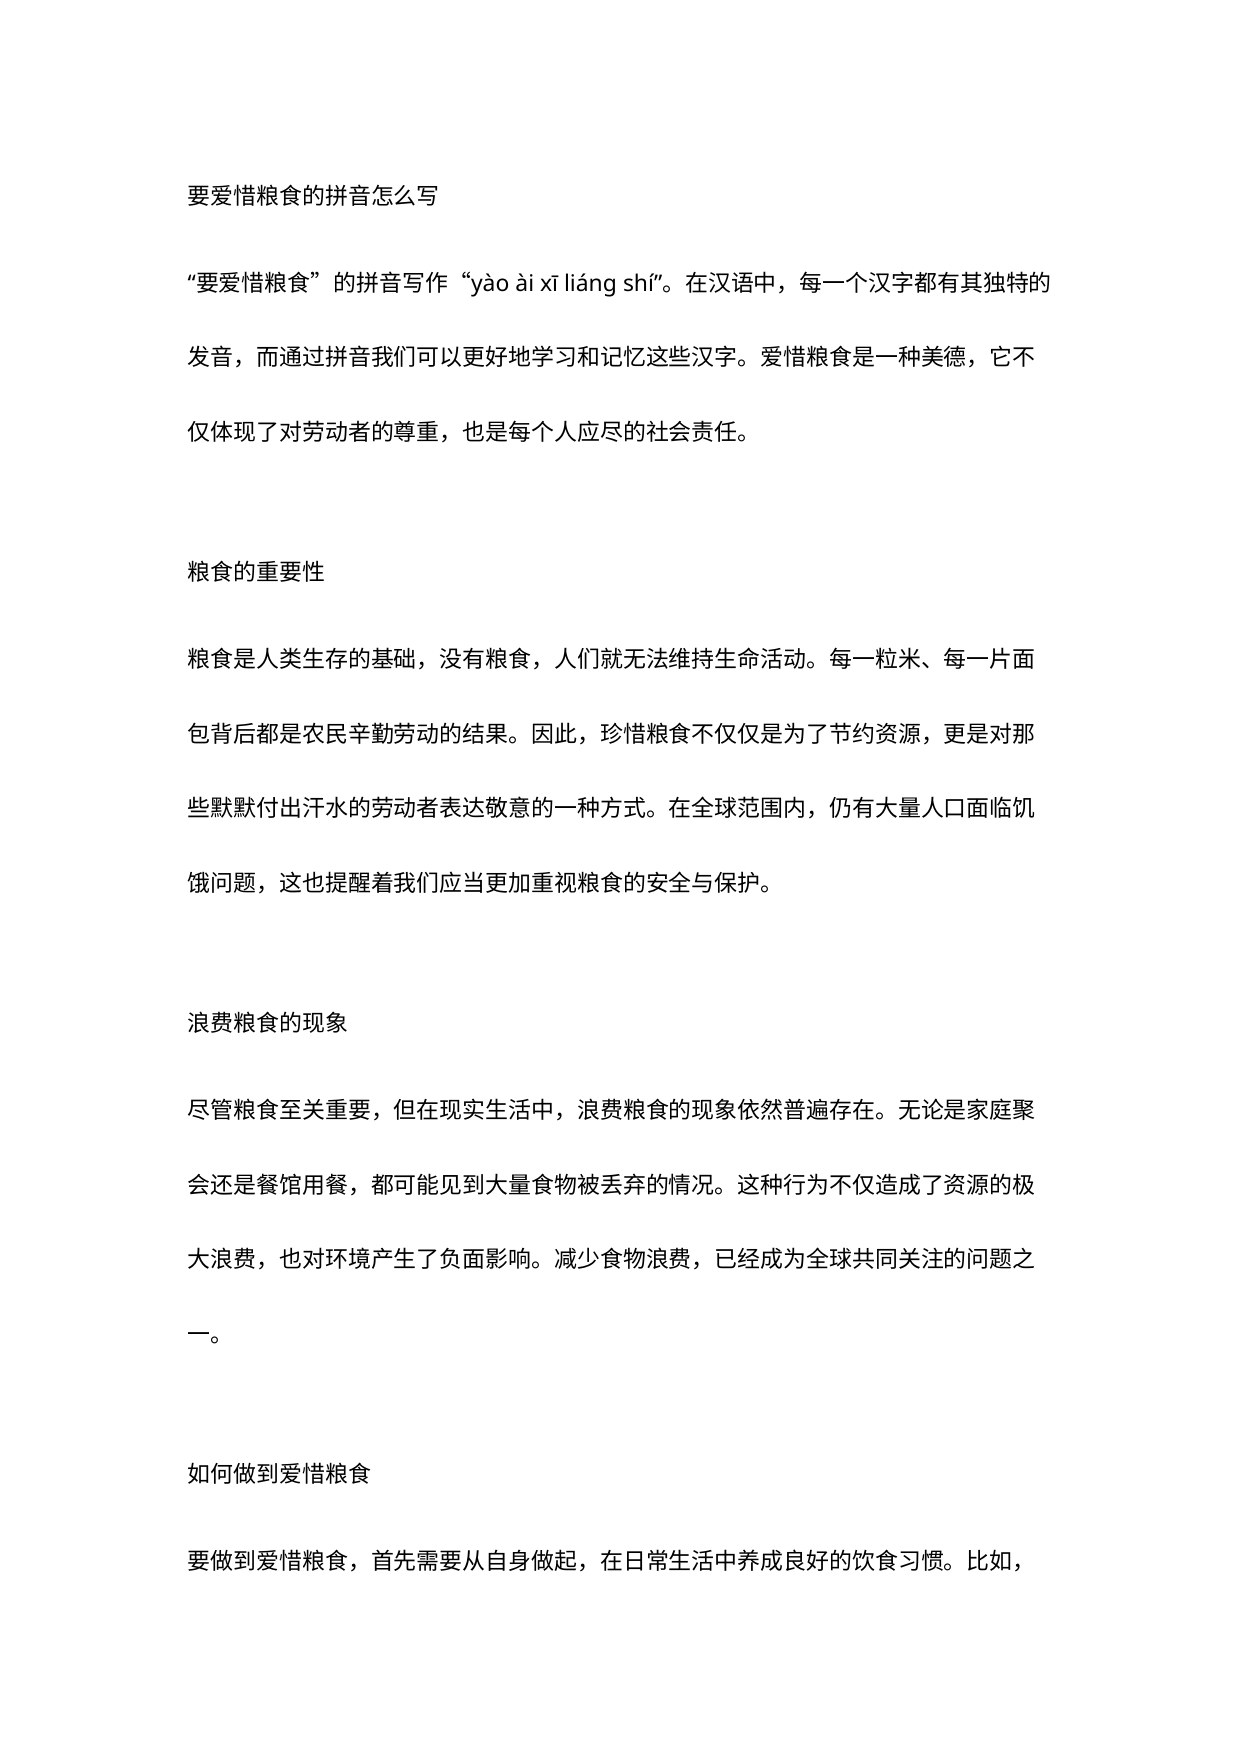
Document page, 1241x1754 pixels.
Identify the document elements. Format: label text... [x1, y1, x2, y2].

text 浪费粮食的现象 [187, 989, 1053, 1054]
text 要爱惜粮食的拼音怎么写 [187, 162, 1053, 227]
text 如何做到爱惜粮食 [187, 1440, 1053, 1505]
text 粮食的重要性 [187, 538, 1053, 603]
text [187, 1527, 1053, 1592]
text “要爱惜粮食”的拼音写作“yào ài xī liáng shí”。在汉语中，每一个汉字都有其独特的发音，而通过拼音我们可以更好地学习和记忆这些汉字。爱惜粮食是一种美德，它不仅体现了对劳动者的尊重，也是每个人应尽的社会责任。 [187, 248, 1053, 463]
text 粮食是人类生存的基础，没有粮食，人们就无法维持生命活动。每一粒米、每一片面包背后都是农民辛勤劳动的结果。因此，珍惜粮食不仅仅是为了节约资源，更是对那些默默付出汗水的劳动者表达敬意的一种方式。在全球范围内，仍有大量人口面临饥饿问题，这也提醒着我们应当更加重视粮食的安全与保护。 [187, 625, 1053, 914]
text 尽管粮食至关重要，但在现实生活中，浪费粮食的现象依然普遍存在。无论是家庭聚会还是餐馆用餐，都可能见到大量食物被丢弃的情况。这种行为不仅造成了资源的极大浪费，也对环境产生了负面影响。减少食物浪费，已经成为全球共同关注的问题之一。 [187, 1076, 1053, 1365]
